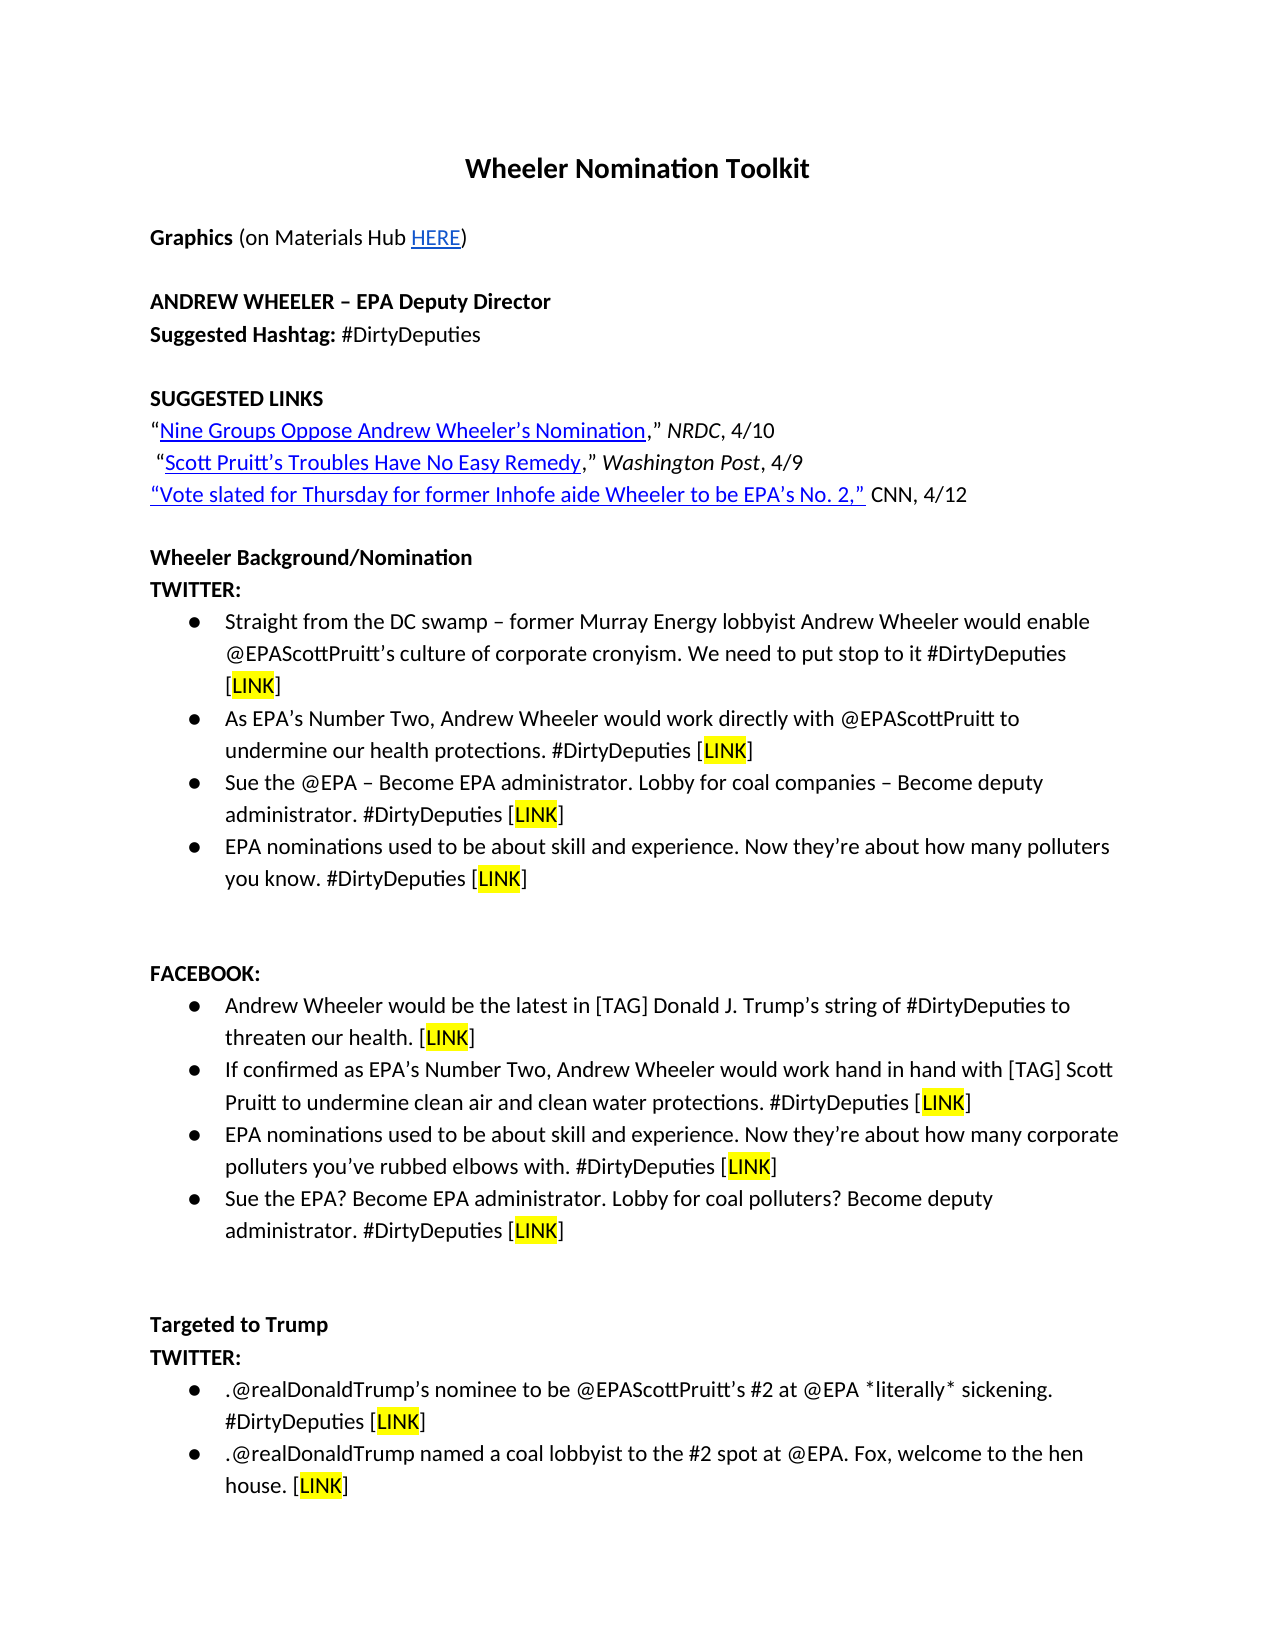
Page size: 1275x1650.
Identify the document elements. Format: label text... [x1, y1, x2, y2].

text ANDREW WHEELER – EPA Deputy Director [150, 287, 1125, 316]
text “Scott Pruitt’s Troubles Have No Easy Remedy,” Washington Post, 4/9 [150, 448, 1125, 476]
list Andrew Wheeler would be the latest in [TAG] Donald J. Trump’s string of #DirtyDeputies to threaten our health. [LINK] [187, 991, 1125, 1051]
text Graphics (on Materials Hub HERE) [150, 223, 1125, 251]
text TWITTER: [150, 575, 1125, 603]
list If confirmed as EPA’s Number Two, Andrew Wheeler would work hand in hand with [TAG] Scott Pruitt to undermine clean air and clean water protections. #DirtyDeputies [LINK] [187, 1055, 1125, 1116]
text “Vote slated for Thursday for former Inhofe aide Wheeler to be EPA’s No. 2,” CNN, 4/12 [150, 481, 1125, 539]
text “Nine Groups Oppose Andrew Wheeler’s Nomination,” NRDC, 4/10 [150, 416, 1125, 444]
list .@realDonaldTrump named a coal lobbyist to the #2 spot at @EPA. Fox, welcome to the hen house. [LINK] [187, 1439, 1125, 1499]
list Straight from the DC swamp – former Murray Energy lobbyist Andrew Wheeler would enable @EPAScottPruitt’s culture of corporate cronyism. We need to put stop to it #DirtyDeputies [LINK] [187, 607, 1125, 699]
text SUGGESTED LINKS [150, 384, 1125, 412]
list .@realDonaldTrump’s nominee to be @EPAScottPruitt’s #2 at @EPA *literally* sickening. #DirtyDeputies [LINK] [187, 1375, 1125, 1435]
text Targeted to Trump [150, 1311, 1125, 1339]
text Wheeler Background/Nomination [150, 543, 1125, 571]
list EPA nominations used to be about skill and experience. Now they’re about how many polluters you know. #DirtyDeputies [LINK] [187, 832, 1125, 893]
text Wheeler Nomination Toolkit [150, 150, 1125, 186]
list Sue the @EPA – Become EPA administrator. Lobby for coal companies – Become deputy administrator. #DirtyDeputies [LINK] [187, 768, 1125, 828]
text FACEBOOK: [150, 959, 1125, 987]
list Sue the EPA? Become EPA administrator. Lobby for coal polluters? Become deputy administrator. #DirtyDeputies [LINK] [187, 1184, 1125, 1244]
list EPA nominations used to be about skill and experience. Now they’re about how many corporate polluters you’ve rubbed elbows with. #DirtyDeputies [LINK] [187, 1120, 1125, 1180]
list As EPA’s Number Two, Andrew Wheeler would work directly with @EPAScottPruitt to undermine our health protections. #DirtyDeputies [LINK] [187, 704, 1125, 764]
text TWITTER: [150, 1343, 1125, 1371]
text Suggested Hashtag: #DirtyDeputies [150, 320, 1125, 348]
